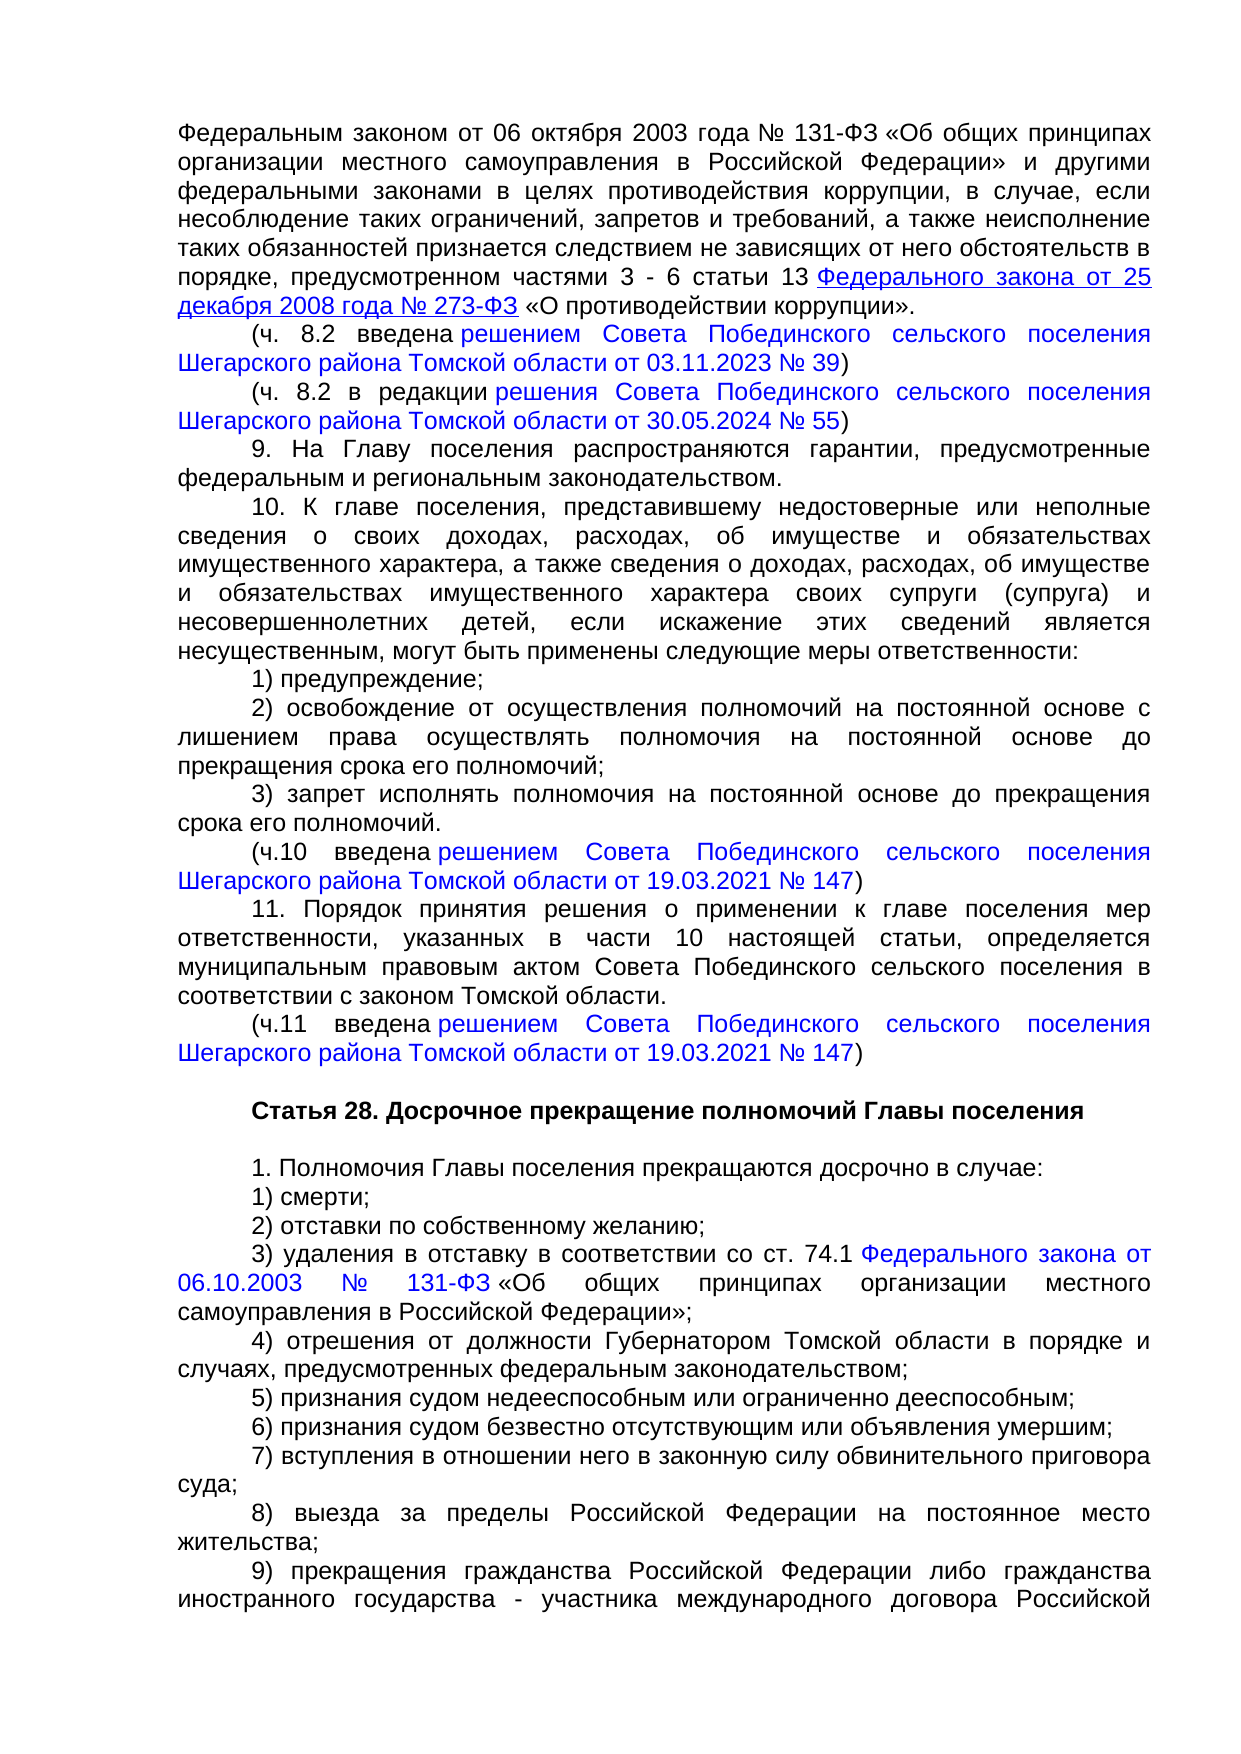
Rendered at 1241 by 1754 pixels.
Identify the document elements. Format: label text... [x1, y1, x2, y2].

text 10. К главе поселения, представившему недостоверные или неполные сведения о своих доходах, расходах, об имуществе и обязательствах имущественного характера, а также сведения о доходах, расходах, об имуществе и обязательствах имущественного характера своих супруги (супруга) и несовершеннолетних детей, если искажение этих сведений является несущественным, могут быть применены следующие меры ответственности: [177, 492, 1152, 664]
text 4) отрешения от должности Губернатором Томской области в порядке и случаях, предусмотренных федеральным законодательством; [177, 1326, 1152, 1383]
text 2) освобождение от осуществления полномочий на постоянной основе с лишением права осуществлять полномочия на постоянной основе до прекращения срока его полномочий; [177, 693, 1152, 779]
text 5) признания судом недееспособным или ограниченно дееспособным; [177, 1383, 1152, 1412]
text 1. Полномочия Главы поселения прекращаются досрочно в случае: [177, 1153, 1152, 1182]
text (ч. 8.2 введена решением Совета Побединского сельского поселения Шегарского района Томской области от 03.11.2023 № 39) [177, 319, 1152, 377]
text Статья 28. Досрочное прекращение полномочий Главы поселения [177, 1096, 1152, 1124]
text 3) запрет исполнять полномочия на постоянной основе до прекращения срока его полномочий. [177, 779, 1152, 837]
text (ч. 8.2 в редакции решения Совета Побединского сельского поселения Шегарского района Томской области от 30.05.2024 № 55) [177, 377, 1152, 434]
text 2) отставки по собственному желанию; [177, 1211, 1152, 1239]
text 11. Порядок принятия решения о применении к главе поселения мер ответственности, указанных в части 10 настоящей статьи, определяется муниципальным правовым актом Совета Побединского сельского поселения в соответствии с законом Томской области. [177, 894, 1152, 1009]
text 1) смерти; [177, 1182, 1152, 1211]
text (ч.11 введена решением Совета Побединского сельского поселения Шегарского района Томской области от 19.03.2021 № 147) [177, 1009, 1152, 1067]
text (ч.10 введена решением Совета Побединского сельского поселения Шегарского района Томской области от 19.03.2021 № 147) [177, 837, 1152, 894]
text 3) удаления в отставку в соответствии со ст. 74.1 Федерального закона от 06.10.2003 № 131-ФЗ «Об общих принципах организации местного самоуправления в Российской Федерации»; [177, 1239, 1152, 1326]
text 1) предупреждение; [177, 664, 1152, 693]
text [177, 1556, 1152, 1613]
text 6) признания судом безвестно отсутствующим или объявления умершим; [177, 1412, 1152, 1441]
text 8) выезда за пределы Российской Федерации на постоянное место жительства; [177, 1498, 1152, 1556]
text 7) вступления в отношении него в законную силу обвинительного приговора суда; [177, 1441, 1152, 1498]
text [177, 118, 1152, 319]
text 9. На Главу поселения распространяются гарантии, предусмотренные федеральным и региональным законодательством. [177, 434, 1152, 492]
